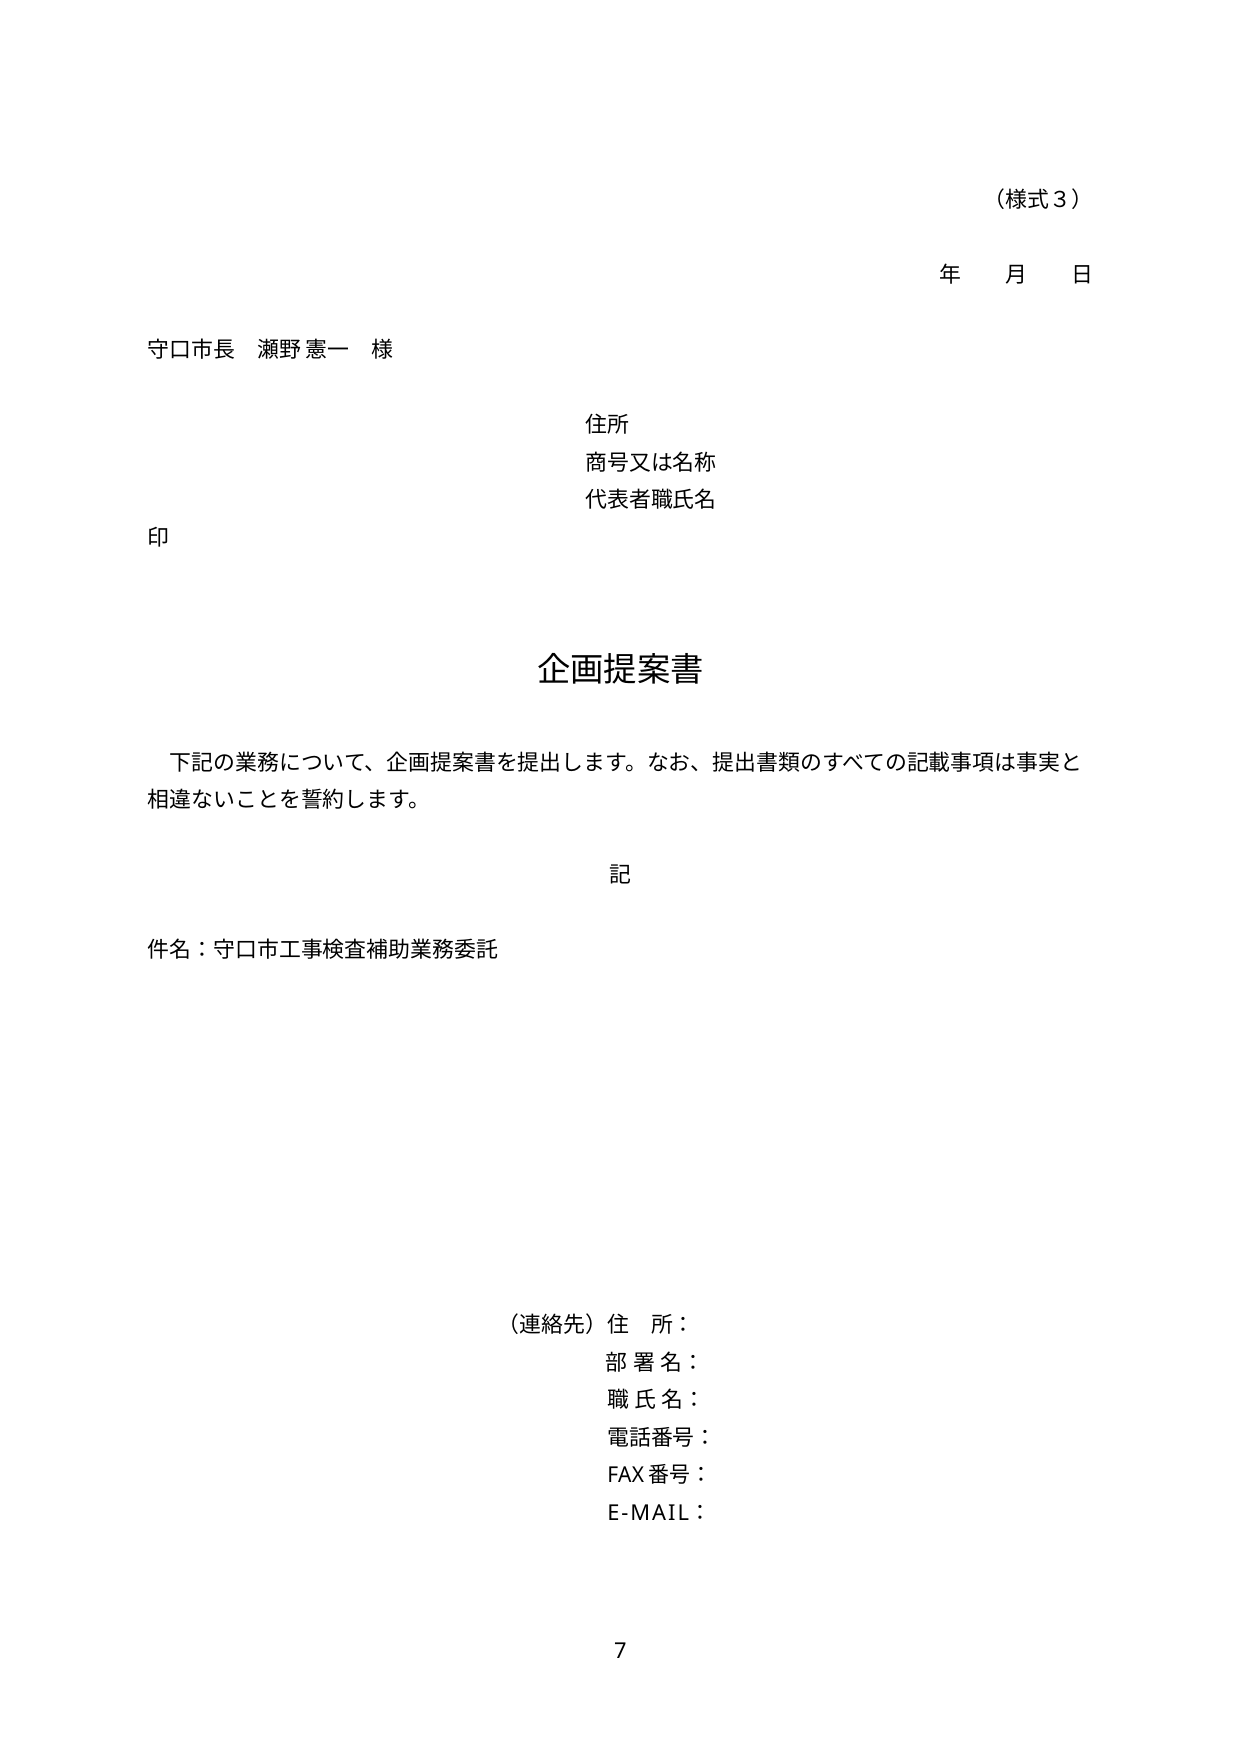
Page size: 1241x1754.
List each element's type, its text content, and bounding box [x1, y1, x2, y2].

text （連絡先）住所： [148, 1304, 1092, 1342]
text E-MAIL： [148, 1492, 1092, 1529]
text 商号又は名称 [148, 442, 1092, 479]
text 下記の業務について、企画提案書を提出します。なお、提出書類のすべての記載事項は事実と相違ないことを誓約します。 [148, 742, 1092, 817]
text 守口市長 瀬野 憲一 様 [148, 329, 1092, 367]
text 件名：守口市工事検査補助業務委託 [148, 929, 1092, 967]
text 年 月 日 [148, 254, 1092, 292]
text 住所 [148, 404, 1092, 442]
text 部署名： [148, 1342, 1092, 1379]
text （様式３） [148, 179, 1092, 217]
text 記 [148, 854, 1092, 892]
text 企画提案書 [148, 629, 1092, 704]
text 電話番号： [148, 1417, 1092, 1454]
text 代表者職氏名 印 [148, 479, 1092, 554]
text 職氏名： [148, 1379, 1092, 1417]
text FAX番号： [148, 1454, 1092, 1492]
